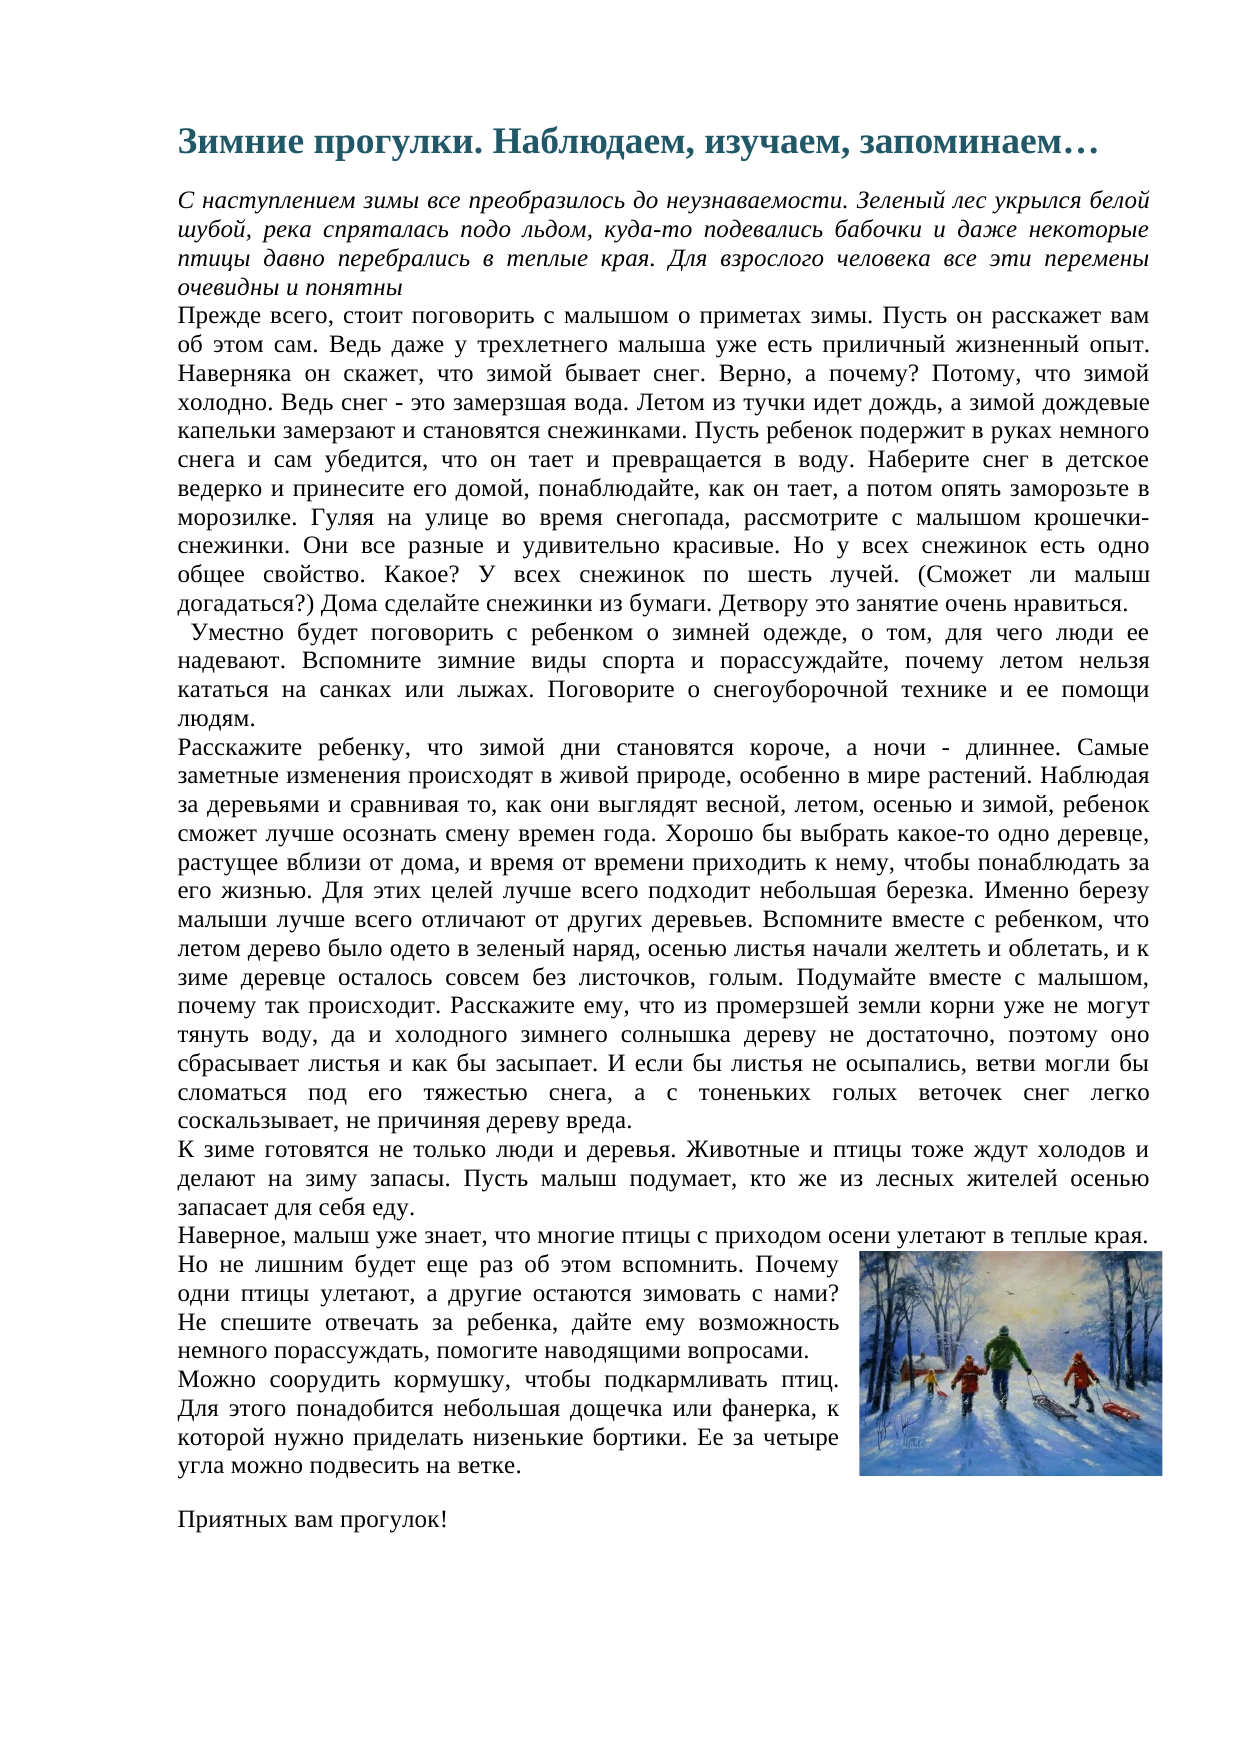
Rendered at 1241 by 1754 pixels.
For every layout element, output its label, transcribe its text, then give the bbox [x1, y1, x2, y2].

text Уместно будет поговорить с ребенком о зимней одежде, о том, для чего люди ее надевают. Вспомните зимние виды спорта и порассуждайте, почему летом нельзя кататься на санках или лыжах. Поговорите о снегоуборочной технике и ее помощи людям. [177, 617, 1152, 732]
text Приятных вам прогулок! [177, 1504, 1152, 1533]
text К зиме готовятся не только люди и деревья. Животные и птицы тоже ждут холодов и делают на зиму запасы. Пусть малыш подумает, кто же из лесных жителей осенью запасает для себя еду. [177, 1134, 1152, 1220]
text Можно соорудить кормушку, чтобы подкармливать птиц. Для этого понадобится небольшая дощечка или фанерка, к которой нужно приделать низенькие бортики. Ее за четыре угла можно подвесить на ветке. [177, 1364, 1152, 1479]
text Наверное, малыш уже знает, что многие птицы с приходом осени улетают в теплые края. Но не лишним будет еще раз об этом вспомнить. Почему одни птицы улетают, а другие остаются зимовать с нами? Не спешите отвечать за ребенка, дайте ему возможность немного порассуждать, помогите наводящими вопросами. [177, 1220, 1152, 1364]
text Прежде всего, стоит поговорить с малышом о приметах зимы. Пусть он расскажет вам об этом сам. Ведь даже у трехлетнего малыша уже есть приличный жизненный опыт. Наверняка он скажет, что зимой бывает снег. Верно, а почему? Потому, что зимой холодно. Ведь снег - это замерзшая вода. Летом из тучки идет дождь, а зимой дождевые капельки замерзают и становятся снежинками. Пусть ребенок подержит в руках немного снега и сам убедится, что он тает и превращается в воду. Наберите снег в детское ведерко и принесите его домой, понаблюдайте, как он тает, а потом опять заморозьте в морозилке. Гуляя на улице во время снегопада, рассмотрите с малышом крошечки-снежинки. Они все разные и удивительно красивые. Но у всех снежинок есть одно общее свойство. Какое? У всех снежинок по шесть лучей. (Сможет ли малыш догадаться?) Дома сделайте снежинки из бумаги. Детвору это занятие очень нравиться. [177, 300, 1152, 617]
text Зимние прогулки. Наблюдаем, изучаем, запоминаем… [177, 118, 1152, 161]
picture [859, 1251, 1163, 1476]
text Расскажите ребенку, что зимой дни становятся короче, а ночи - длиннее. Самые заметные изменения происходят в живой природе, особенно в мире растений. Наблюдая за деревьями и сравнивая то, как они выглядят весной, летом, осенью и зимой, ребенок сможет лучше осознать смену времен года. Хорошо бы выбрать какое-то одно деревце, растущее вблизи от дома, и время от времени приходить к нему, чтобы понаблюдать за его жизнью. Для этих целей лучше всего подходит небольшая березка. Именно березу малыши лучше всего отличают от других деревьев. Вспомните вместе с ребенком, что летом дерево было одето в зеленый наряд, осенью листья начали желтеть и облетать, и к зиме деревце осталось совсем без листочков, голым. Подумайте вместе с малышом, почему так происходит. Расскажите ему, что из промерзшей земли корни уже не могут тянуть воду, да и холодного зимнего солнышка дереву не достаточно, поэтому оно сбрасывает листья и как бы засыпает. И если бы листья не осыпались, ветви могли бы сломаться под его тяжестью снега, а с тоненьких голых веточек снег легко соскальзывает, не причиняя дереву вреда. [177, 732, 1152, 1134]
text С наступлением зимы все преобразилось до неузнаваемости. Зеленый лес укрылся белой шубой, река спряталась подо льдом, куда-то подевались бабочки и даже некоторые птицы давно перебрались в теплые края. Для взрослого человека все эти перемены очевидны и понятны [177, 185, 1152, 300]
